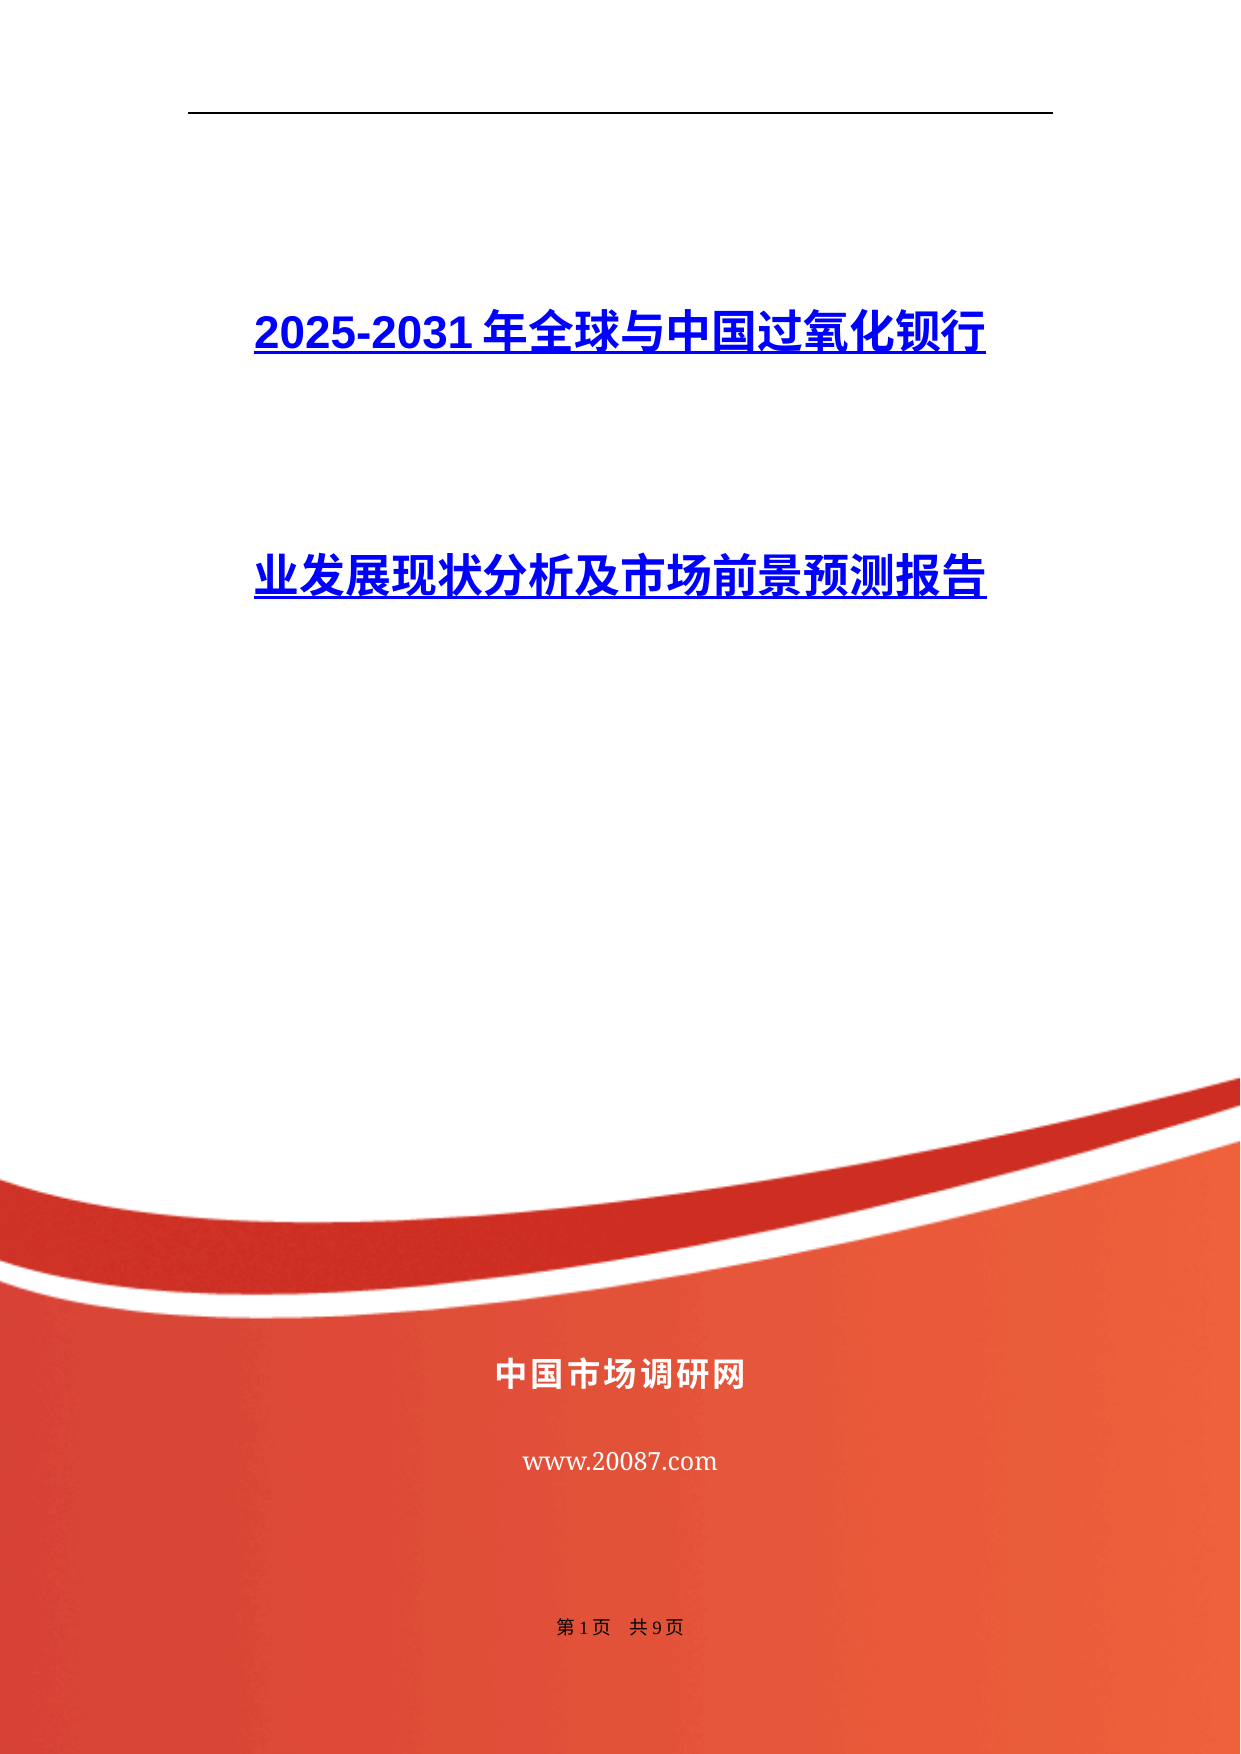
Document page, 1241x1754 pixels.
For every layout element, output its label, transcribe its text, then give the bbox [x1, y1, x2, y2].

table_header 2025-2031年全球与中国过氧化钡行业发展现状分析及市场前景预测报告 [188, 207, 1053, 773]
text www.20087.com [187, 1428, 1053, 1493]
subtitle 中国市场调研网 [187, 1339, 1053, 1404]
picture [0, 1006, 1241, 1754]
